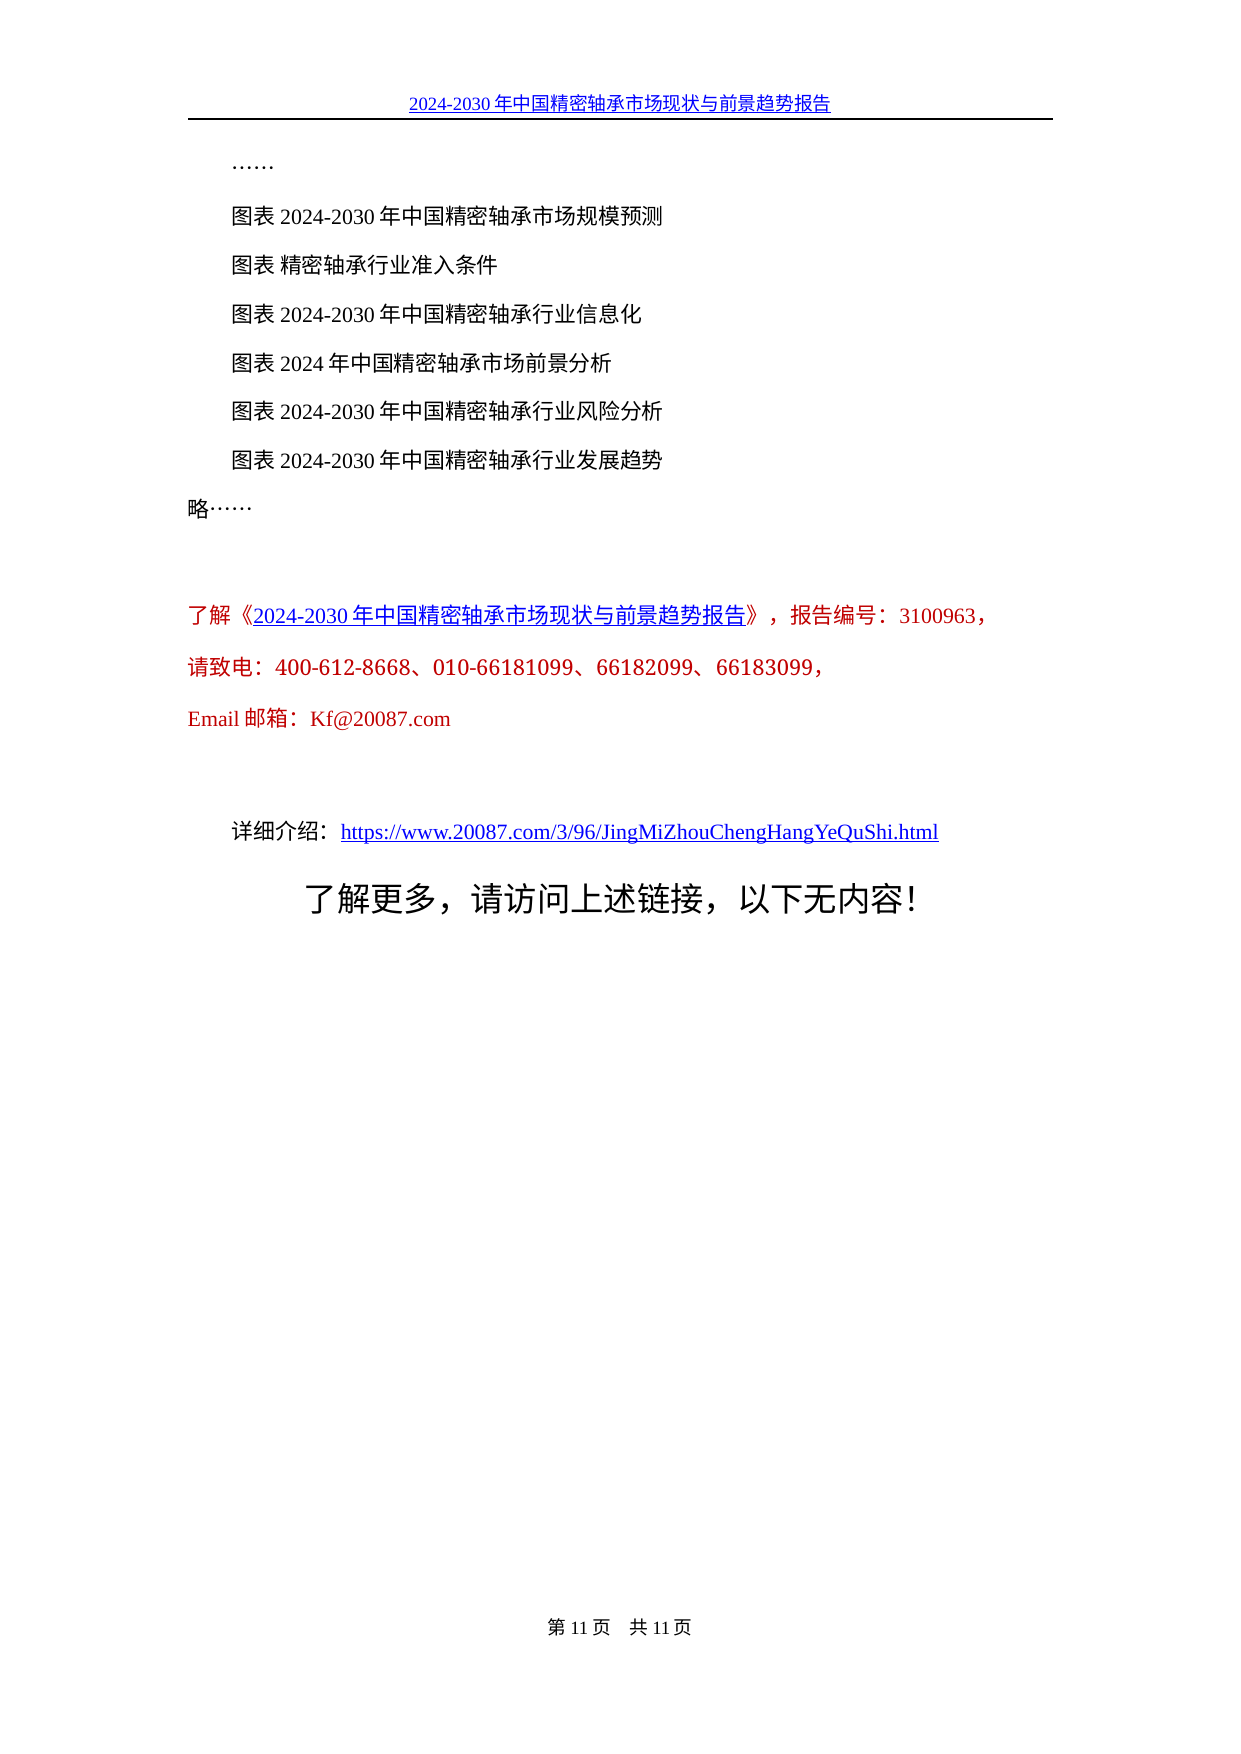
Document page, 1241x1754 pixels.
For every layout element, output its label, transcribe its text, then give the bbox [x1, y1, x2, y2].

text 了解《2024-2030年中国精密轴承市场现状与前景趋势报告》，报告编号：3100963， [187, 598, 1053, 630]
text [187, 150, 1053, 524]
title 了解更多，请访问上述链接，以下无内容！ [187, 864, 1053, 929]
text 请致电：400-612-8668、010-66181099、66182099、66183099， [187, 649, 1053, 682]
text 详细介绍：https://www.20087.com/3/96/JingMiZhouChengHangYeQuShi.html [187, 814, 1053, 846]
text Email邮箱：Kf@20087.com [187, 701, 1053, 733]
